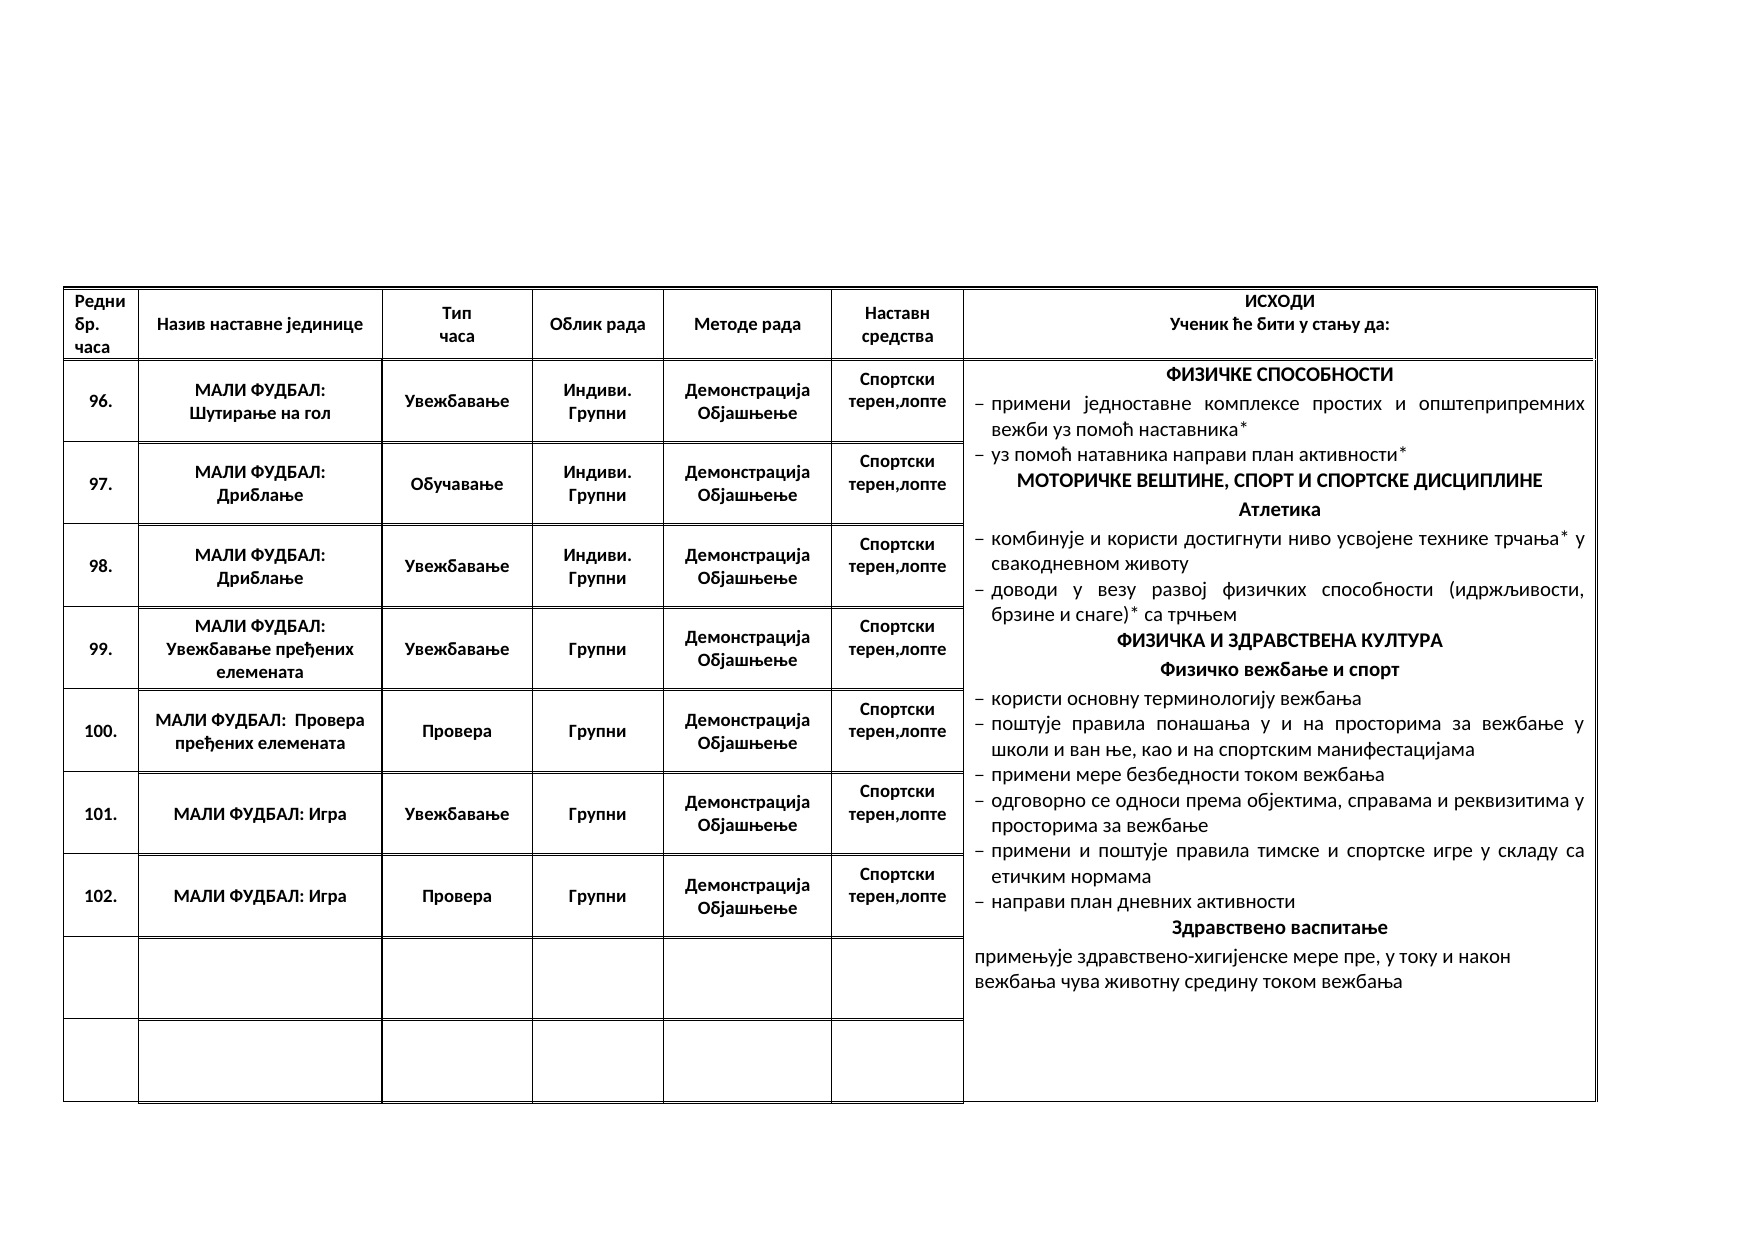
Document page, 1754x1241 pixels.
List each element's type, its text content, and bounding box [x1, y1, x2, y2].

table_cell МАЛИ ФУДБАЛ: Провера пређених елемената [139, 691, 381, 771]
table_cell 102. [64, 854, 138, 936]
table_cell Обучавање [383, 444, 532, 523]
table_cell Групни [533, 856, 663, 936]
table_cell Групни [533, 609, 663, 688]
table_cell Увежбавање [383, 526, 532, 606]
table_cell [139, 1021, 381, 1101]
table_header Назив наставне јединице [139, 290, 382, 358]
table_header Облик рада [533, 290, 663, 358]
table_cell [383, 939, 532, 1018]
table_cell МАЛИ ФУДБАЛ: Шутирање на гол [139, 361, 381, 441]
table_cell Увежбавање [383, 774, 532, 853]
table_cell [832, 1021, 963, 1101]
table_cell 97. [64, 442, 138, 523]
table_cell Индиви. Групни [533, 361, 663, 441]
table_cell Демонстрација Објашњење [664, 856, 831, 936]
table_cell [533, 1021, 663, 1101]
table_header Тип часа [383, 290, 532, 358]
table_header Методе рада [664, 290, 831, 358]
table_cell Спортски терен,лопте [832, 526, 963, 606]
table_cell Демонстрација Објашњење [664, 609, 831, 688]
table_cell Демонстрација Објашњење [664, 526, 831, 606]
table_cell МАЛИ ФУДБАЛ: Игра [139, 774, 381, 853]
table_cell Демонстрација Објашњење [664, 444, 831, 523]
table_cell [832, 939, 963, 1018]
table_cell 98. [64, 524, 138, 606]
table_cell 101. [64, 772, 138, 853]
table_cell Спортски терен,лопте [832, 444, 963, 523]
table_cell Спортски терен,лопте [832, 609, 963, 688]
table_cell МАЛИ ФУДБАЛ: Дриблање [139, 444, 381, 523]
table_cell [139, 939, 381, 1018]
table_cell Увежбавање [383, 361, 532, 441]
table_cell [383, 1021, 532, 1101]
table_cell Провера [383, 691, 532, 771]
table_cell МАЛИ ФУДБАЛ: Дриблање [139, 526, 381, 606]
table_cell Спортски терен,лопте [832, 691, 963, 771]
table_cell Групни [533, 774, 663, 853]
table_header Наставн средства [832, 290, 963, 358]
table_cell Демонстрација Објашњење [664, 774, 831, 853]
table_cell [64, 1019, 138, 1101]
table_cell [533, 939, 663, 1018]
table_cell МАЛИ ФУДБАЛ: Увежбавање пређених елемената [139, 609, 381, 688]
table_cell Демонстрација Објашњење [664, 361, 831, 441]
table_cell МАЛИ ФУДБАЛ: Игра [139, 856, 381, 936]
table_cell Групни [533, 691, 663, 771]
table_cell [64, 937, 138, 1018]
table_cell 96. [64, 361, 138, 441]
table_header Редни бр. часа [64, 290, 138, 358]
table_cell 100. [64, 689, 138, 771]
table_cell [664, 939, 831, 1018]
table_cell Индиви. Групни [533, 444, 663, 523]
table_cell Спортски терен,лопте [832, 774, 963, 853]
table_cell 99. [64, 607, 138, 688]
table_header ИСХОДИ Ученик ће бити у стању да: [964, 290, 1595, 358]
table_cell [664, 1021, 831, 1101]
table_cell Спортски терен,лопте [832, 361, 963, 441]
table_cell Индиви. Групни [533, 526, 663, 606]
table_cell Демонстрација Објашњење [664, 691, 831, 771]
table_cell Провера [383, 856, 532, 936]
table_cell Спортски терен,лопте [832, 856, 963, 936]
table_cell Увежбавање [383, 609, 532, 688]
